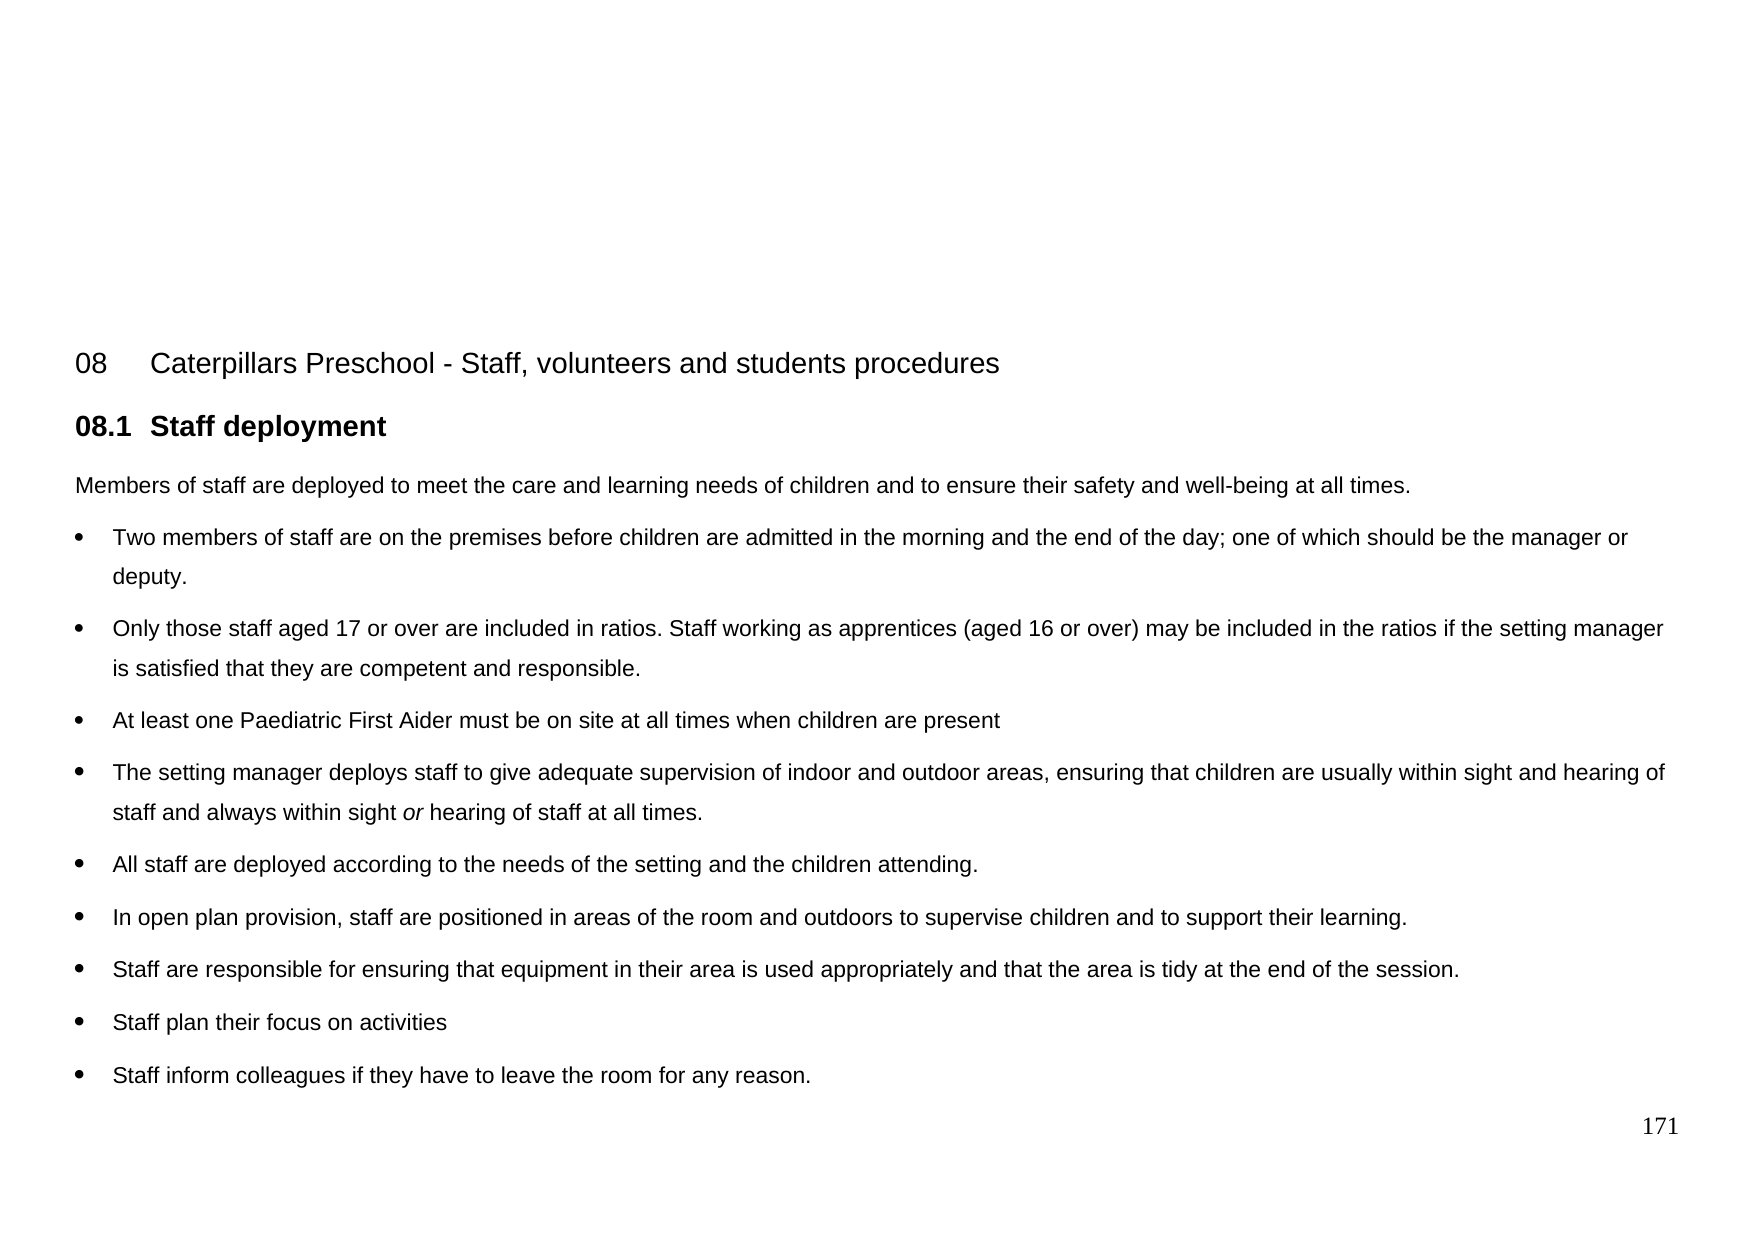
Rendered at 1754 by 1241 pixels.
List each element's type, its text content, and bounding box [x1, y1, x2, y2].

list Two members of staff are on the premises before children are admitted in the morning and the end of the day; one of which should be the manager or deputy. [75, 524, 1679, 590]
list Staff plan their focus on activities [75, 1009, 1679, 1036]
list Staff are responsible for ensuring that equipment in their area is used appropriately and that the area is tidy at the end of the session. [75, 956, 1679, 983]
list Only those staff aged 17 or over are included in ratios. Staff working as apprentices (aged 16 or over) may be included in the ratios if the setting manager is satisfied that they are competent and responsible. [75, 615, 1679, 681]
list In open plan provision, staff are positioned in areas of the room and outdoors to supervise children and to support their learning. [75, 903, 1679, 930]
list All staff are deployed according to the needs of the setting and the children attending. [75, 851, 1679, 878]
text Members of staff are deployed to meet the care and learning needs of children and to ensure their safety and well-being at all times. [75, 472, 1679, 498]
list The setting manager deploys staff to give adequate supervision of indoor and outdoor areas, ensuring that children are usually within sight and hearing of staff and always within sight or hearing of staff at all times. [75, 759, 1679, 825]
list Staff inform colleagues if they have to leave the room for any reason. [75, 1062, 1679, 1089]
list At least one Paediatric First Aider must be on site at all times when children are present [75, 707, 1679, 733]
text 08 Caterpillars Preschool - Staff, volunteers and students procedures [75, 346, 1679, 380]
text 08.1 Staff deployment [75, 409, 1679, 443]
